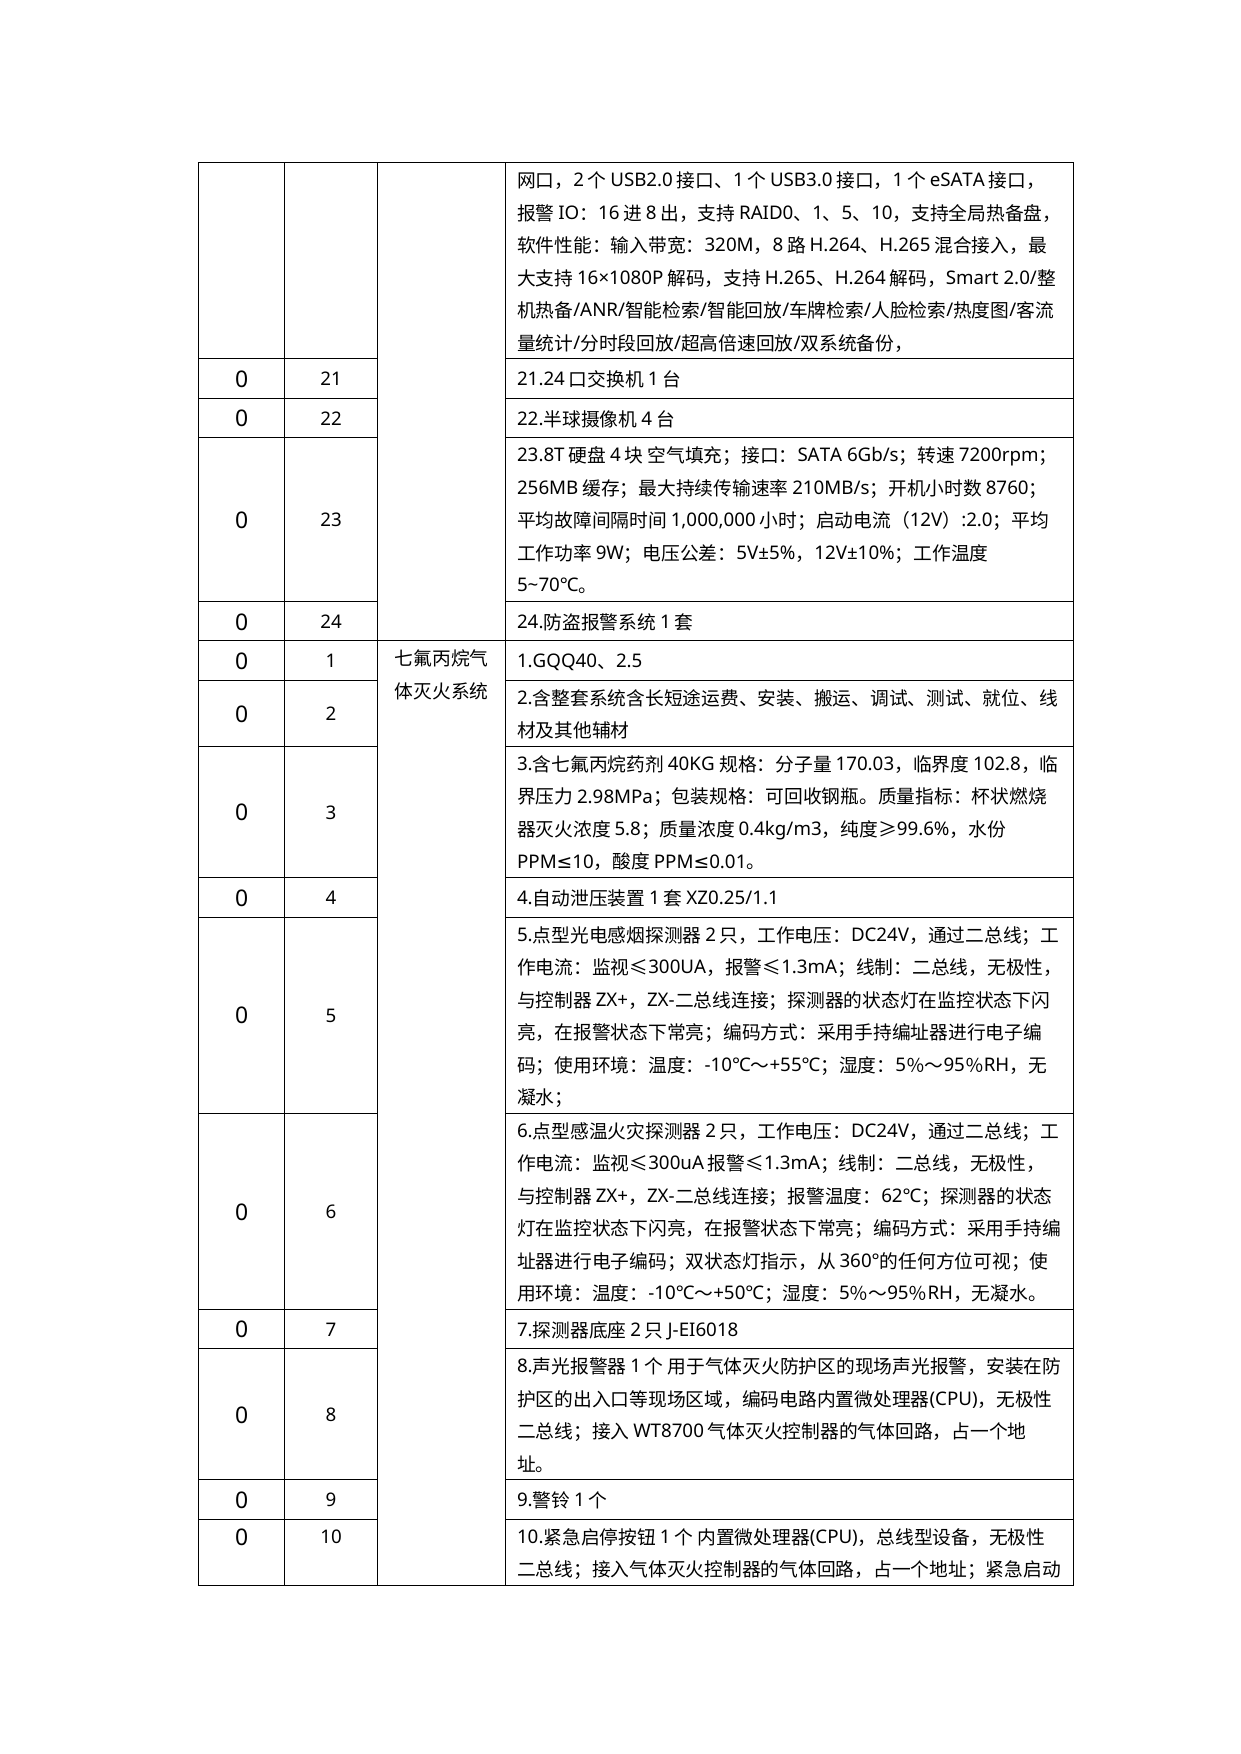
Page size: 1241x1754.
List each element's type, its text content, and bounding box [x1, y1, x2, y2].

table_cell 2 [285, 681, 377, 746]
table_cell 24.防盗报警系统 1套 [506, 602, 1073, 640]
table_cell 6.点型感温火灾探测器2只，工作电压：DC24V，通过二总线；工作电流：监视≤300uA报警≤1.3mA；线制：二总线，无极性，与控制器ZX+，ZX-二总线连接；报警温度：62℃；探测器的状态灯在监控状态下闪亮，在报警状态下常亮；编码方式：采用手持编址器进行电子编码；双状态灯指示，从360°的任何方位可视；使用环境：温度：-10℃～+50℃；湿度：5％～95％RH，无凝水。 [506, 1114, 1073, 1309]
table_cell 7 [285, 1310, 377, 1348]
table_cell 七氟丙烷气体灭火系统 [378, 641, 505, 1585]
table_cell 0 [199, 1310, 284, 1348]
table_cell 4 [285, 878, 377, 917]
table_cell 22 [285, 399, 377, 437]
table_cell 0 [199, 399, 284, 437]
table_cell 20 [285, 163, 377, 358]
table_cell 10 [285, 1520, 377, 1585]
table_cell 0 [199, 747, 284, 877]
table_cell 0 [199, 641, 284, 680]
table_cell 0 [199, 438, 284, 601]
table_cell 9 [285, 1480, 377, 1519]
table_cell 7.探测器底座2只 J-EI6018 [506, 1310, 1073, 1348]
table_cell 4.自动泄压装置1套 XZ0.25/1.1 [506, 878, 1073, 917]
table_cell 8.声光报警器1个 用于气体灭火防护区的现场声光报警，安装在防护区的出入口等现场区域，编码电路内置微处理器(CPU)，无极性二总线；接入WT8700气体灭火控制器的气体回路，占一个地址。 [506, 1349, 1073, 1479]
table_cell 22.半球摄像机 4台 [506, 399, 1073, 437]
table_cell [506, 1520, 1073, 1585]
table_cell 0 [199, 878, 284, 917]
table_cell 0 [199, 1480, 284, 1519]
table_cell 24 [285, 602, 377, 640]
table_cell 3.含七氟丙烷药剂40KG 规格：分子量170.03，临界度102.8，临界压力2.98MPa；包装规格：可回收钢瓶。质量指标：杯状燃烧器灭火浓度5.8；质量浓度0.4kg/m3，纯度≥99.6%，水份PPM≤10，酸度PPM≤0.01。 [506, 747, 1073, 877]
table_cell 5 [285, 918, 377, 1113]
table_cell 23.8T硬盘 4块 空气填充；接口：SATA 6Gb/s；转速7200rpm；256MB缓存；最大持续传输速率210MB/s；开机小时数8760；平均故障间隔时间1,000,000小时；启动电流（12V）:2.0；平均工作功率9W；电压公差：5V±5%，12V±10%；工作温度5~70℃。 [506, 438, 1073, 601]
table_cell 23 [285, 438, 377, 601]
table_cell 1 [285, 641, 377, 680]
table_cell 3 [285, 747, 377, 877]
table_cell 0 [199, 918, 284, 1113]
table_cell 0 [199, 1349, 284, 1479]
table_cell 9.警铃1个 [506, 1480, 1073, 1519]
table_cell 0 [199, 359, 284, 398]
table_cell 6 [285, 1114, 377, 1309]
table_cell 0 [199, 1520, 284, 1585]
table_cell 2.含整套系统含长短途运费、安装、搬运、调试、测试、就位、线材及其他辅材 [506, 681, 1073, 746]
table_cell 0 [199, 163, 284, 358]
table_cell 21 [285, 359, 377, 398]
table_cell 21.24口交换机 1台 [506, 359, 1073, 398]
table_cell 0 [199, 681, 284, 746]
table_cell 1.GQQ40、2.5 [506, 641, 1073, 680]
table_cell 0 [199, 1114, 284, 1309]
table_cell 8 [285, 1349, 377, 1479]
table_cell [506, 163, 1073, 358]
table_cell 0 [199, 602, 284, 640]
table_cell 5.点型光电感烟探测器2只，工作电压：DC24V，通过二总线；工作电流：监视≤300UA，报警≤1.3mA；线制：二总线，无极性，与控制器ZX+，ZX-二总线连接；探测器的状态灯在监控状态下闪亮，在报警状态下常亮；编码方式：采用手持编址器进行电子编码；使用环境：温度：-10℃～+55℃；湿度：5％～95％RH，无凝水； [506, 918, 1073, 1113]
